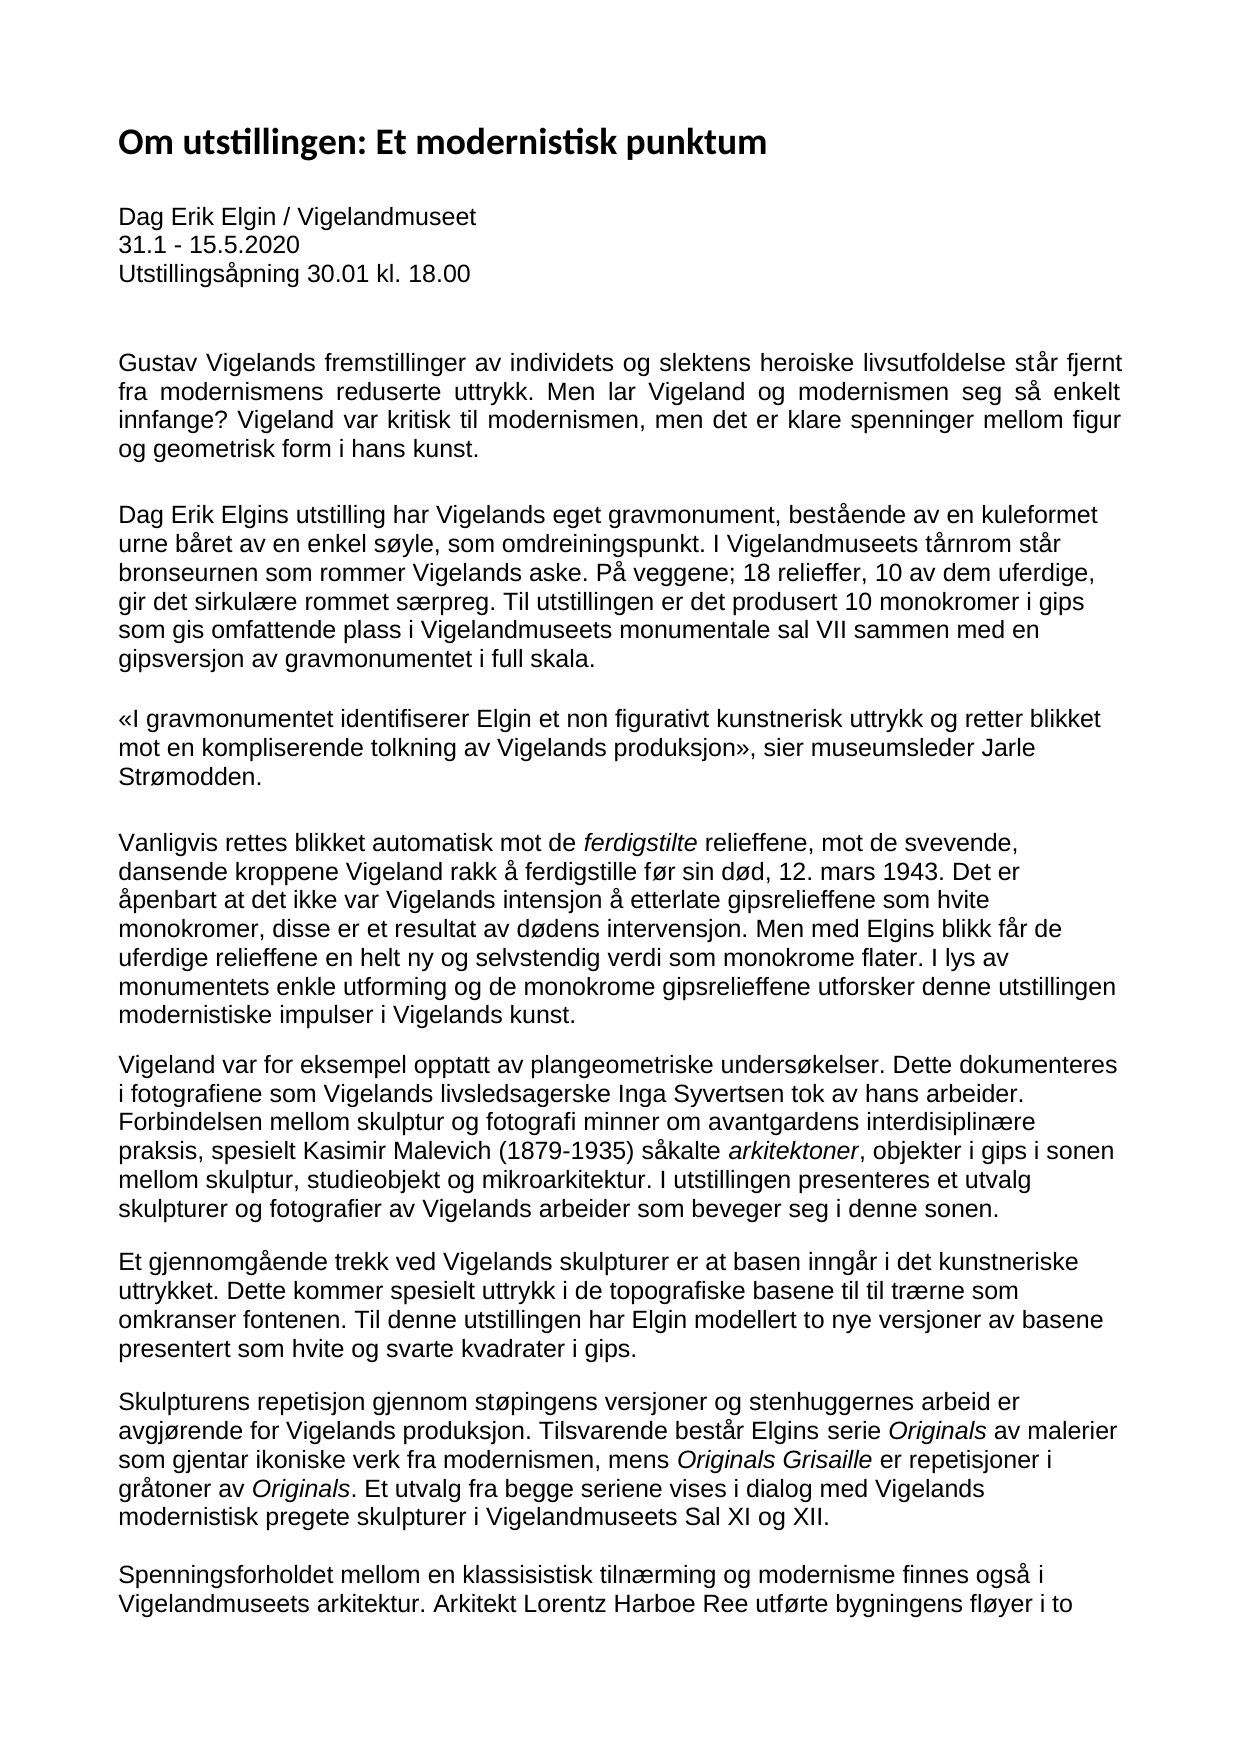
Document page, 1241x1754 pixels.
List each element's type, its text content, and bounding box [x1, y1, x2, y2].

text «I gravmonumentet identifiserer Elgin et non figurativt kunstnerisk uttrykk og retter blikket mot en kompliserende tolkning av Vigelands produksjon», sier museumsleder Jarle Strømodden. [118, 704, 1122, 790]
text Vigeland var for eksempel opptatt av plangeometriske undersøkelser. Dette dokumenteres i fotografiene som Vigelands livsledsagerske Inga Syvertsen tok av hans arbeider. Forbindelsen mellom skulptur og fotografi minner om avantgardens interdisiplinære praksis, spesielt Kasimir Malevich (1879-1935) såkalte arkitektoner, objekter i gips i sonen mellom skulptur, studieobjekt og mikroarkitektur. I utstillingen presenteres et utvalg skulpturer og fotografier av Vigelands arbeider som beveger seg i denne sonen. [118, 1050, 1122, 1222]
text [118, 1560, 1122, 1617]
text Skulpturens repetisjon gjennom støpingens versjoner og stenhuggernes arbeid er avgjørende for Vigelands produksjon. Tilsvarende består Elgins serie Originals av malerier som gjentar ikoniske verk fra modernismen, mens Originals Grisaille er repetisjoner i gråtoner av Originals. Et utvalg fra begge seriene vises i dialog med Vigelands modernistisk pregete skulpturer i Vigelandmuseets Sal XI og XII. [118, 1387, 1122, 1531]
text Gustav Vigelands fremstillinger av individets og slektens heroiske livsutfoldelse står fjernt fra modernismens reduserte uttrykk. Men lar Vigeland og modernismen seg så enkelt innfange? Vigeland var kritisk til modernismen, men det er klare spenninger mellom figur og geometrisk form i hans kunst. [118, 348, 1122, 463]
text Dag Erik Elgins utstilling har Vigelands eget gravmonument, bestående av en kuleformet urne båret av en enkel søyle, som omdreiningspunkt. I Vigelandmuseets tårnrom står bronseurnen som rommer Vigelands aske. På veggene; 18 relieffer, 10 av dem uferdige, gir det sirkulære rommet særpreg. Til utstillingen er det produsert 10 monokromer i gips som gis omfattende plass i Vigelandmuseets monumentale sal VII sammen med en gipsversjon av gravmonumentet i full skala. [118, 500, 1122, 704]
text Vanligvis rettes blikket automatisk mot de ferdigstilte relieffene, mot de svevende, dansende kroppene Vigeland rakk å ferdigstille før sin død, 12. mars 1943. Det er åpenbart at det ikke var Vigelands intensjon å etterlate gipsrelieffene som hvite monokromer, disse er et resultat av dødens intervensjon. Men med Elgins blikk får de uferdige relieffene en helt ny og selvstendig verdi som monokrome flater. I lys av monumentets enkle utforming og de monokrome gipsrelieffene utforsker denne utstillingen modernistiske impulser i Vigelands kunst. [118, 828, 1122, 1029]
text Dag Erik Elgin / Vigelandmuseet 31.1 - 15.5.2020 Utstillingsåpning 30.01 kl. 18.00 [118, 201, 1122, 288]
text Et gjennomgående trekk ved Vigelands skulpturer er at basen inngår i det kunstneriske uttrykket. Dette kommer spesielt uttrykk i de topografiske basene til til trærne som omkranser fontenen. Til denne utstillingen har Elgin modellert to nye versjoner av basene presentert som hvite og svarte kvadrater i gips. [118, 1247, 1122, 1362]
text Om utstillingen: Et modernistisk punktum [118, 118, 1122, 164]
